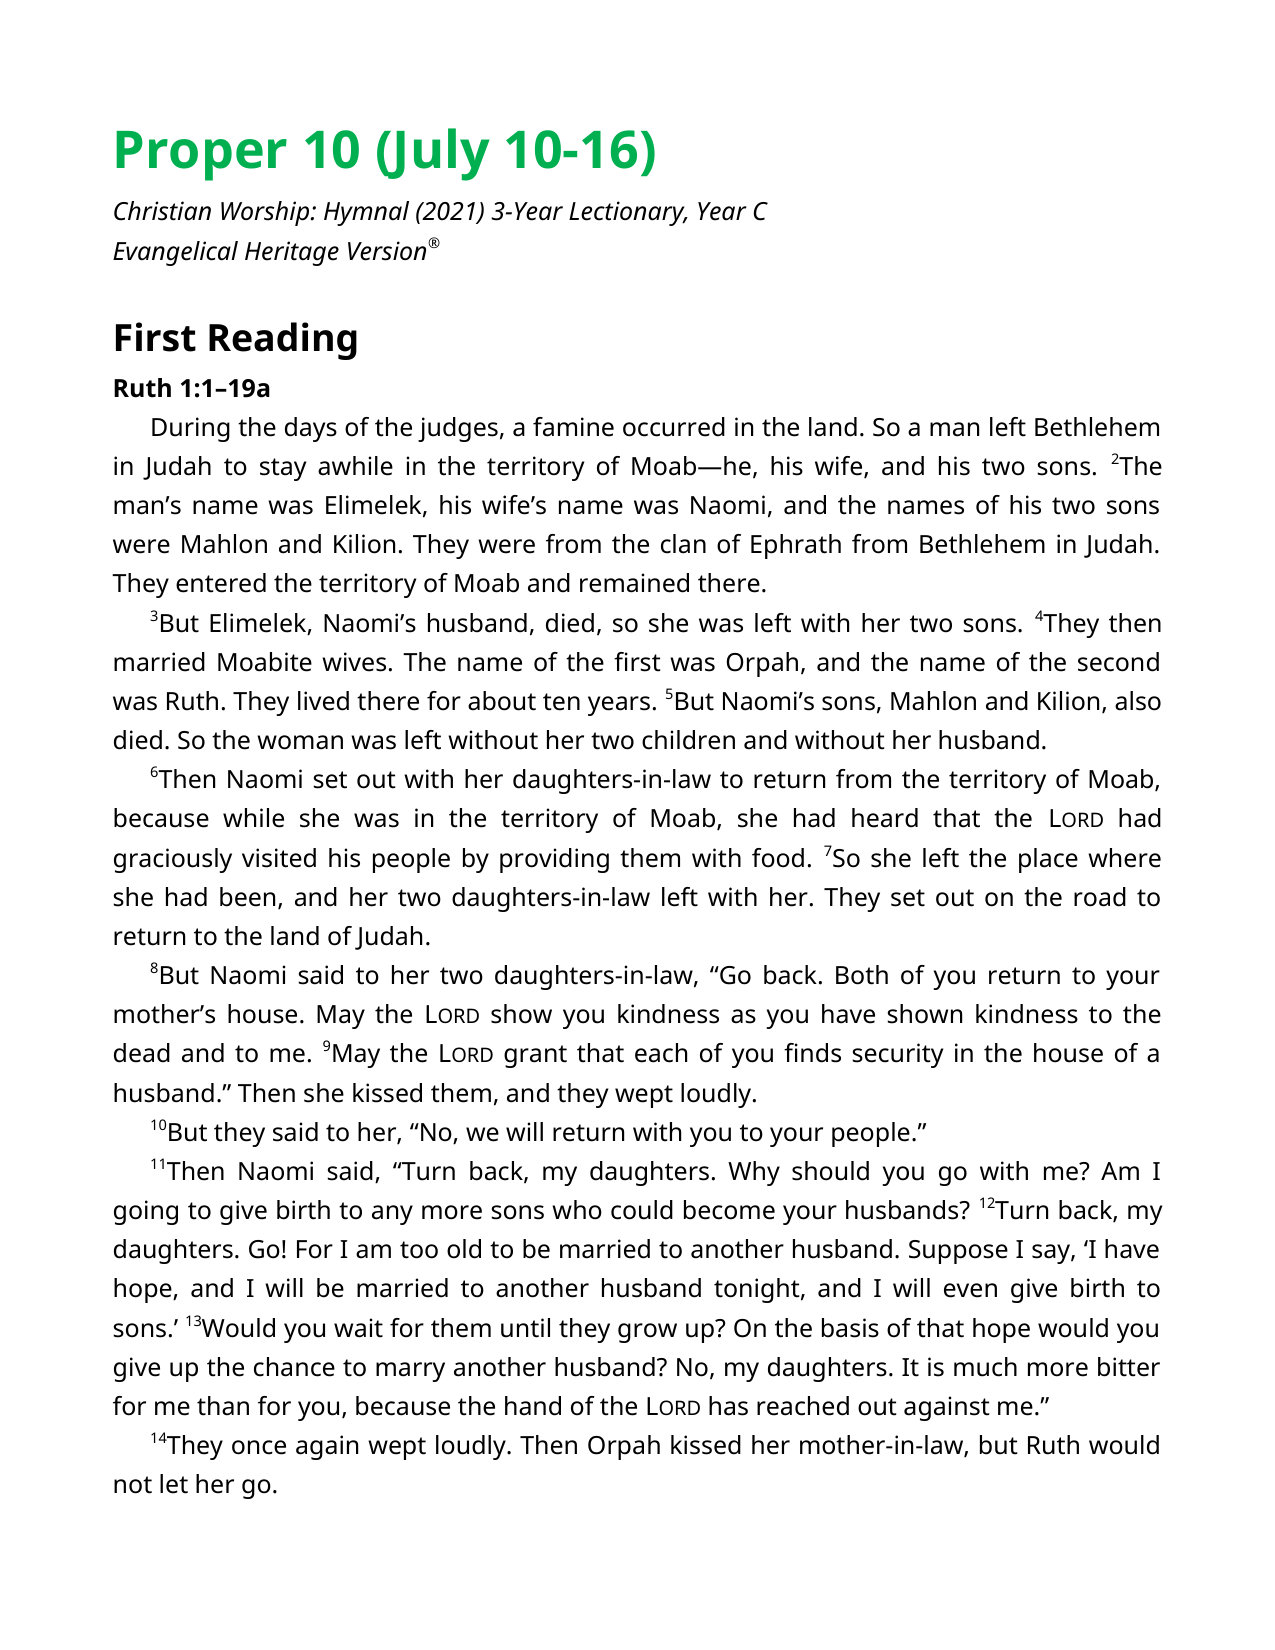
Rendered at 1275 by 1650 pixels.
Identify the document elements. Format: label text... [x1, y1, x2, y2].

text 3But Elimelek, Naomi’s husband, died, so she was left with her two sons. 4They then married Moabite wives. The name of the first was Orpah, and the name of the second was Ruth. They lived there for about ten years. 5But Naomi’s sons, Mahlon and Kilion, also died. So the woman was left without her two children and without her husband. [112, 605, 1162, 757]
text 8But Naomi said to her two daughters-in-law, “Go back. Both of you return to your mother’s house. May the Lord show you kindness as you have shown kindness to the dead and to me. 9May the Lord grant that each of you finds security in the house of a husband.” Then she kissed them, and they wept loudly. [112, 958, 1162, 1109]
text During the days of the judges, a famine occurred in the land. So a man left Bethlehem in Judah to stay awhile in the territory of Moab—he, his wife, and his two sons. 2The man’s name was Elimelek, his wife’s name was Naomi, and the names of his two sons were Mahlon and Kilion. They were from the clan of Ephrath from Bethlehem in Judah. They entered the territory of Moab and remained there. [112, 409, 1162, 600]
text Christian Worship: Hymnal (2021) 3-Year Lectionary, Year C [112, 194, 1162, 228]
text First Reading [112, 312, 1162, 363]
text Evangelical Heritage Version® [112, 233, 1162, 267]
text 11Then Naomi said, “Turn back, my daughters. Why should you go with me? Am I going to give birth to any more sons who could become your husbands? 12Turn back, my daughters. Go! For I am too old to be married to another husband. Suppose I say, ‘I have hope, and I will be married to another husband tonight, and I will even give birth to sons.’ 13Would you wait for them until they grow up? On the basis of that hope would you give up the chance to marry another husband? No, my daughters. It is much more bitter for me than for you, because the hand of the Lord has reached out against me.” [112, 1153, 1162, 1423]
text 14They once again wept loudly. Then Orpah kissed her mother-in-law, but Ruth would not let her go. [112, 1428, 1162, 1501]
text 6Then Naomi set out with her daughters-in-law to return from the territory of Moab, because while she was in the territory of Moab, she had heard that the Lord had graciously visited his people by providing them with food. 7So she left the place where she had been, and her two daughters-in-law left with her. They set out on the road to return to the land of Judah. [112, 762, 1162, 953]
text Ruth 1:1–19a [112, 370, 1162, 404]
text Proper 10 (July 10-16) [112, 112, 1162, 183]
text 10But they said to her, “No, we will return with you to your people.” [112, 1114, 1162, 1148]
